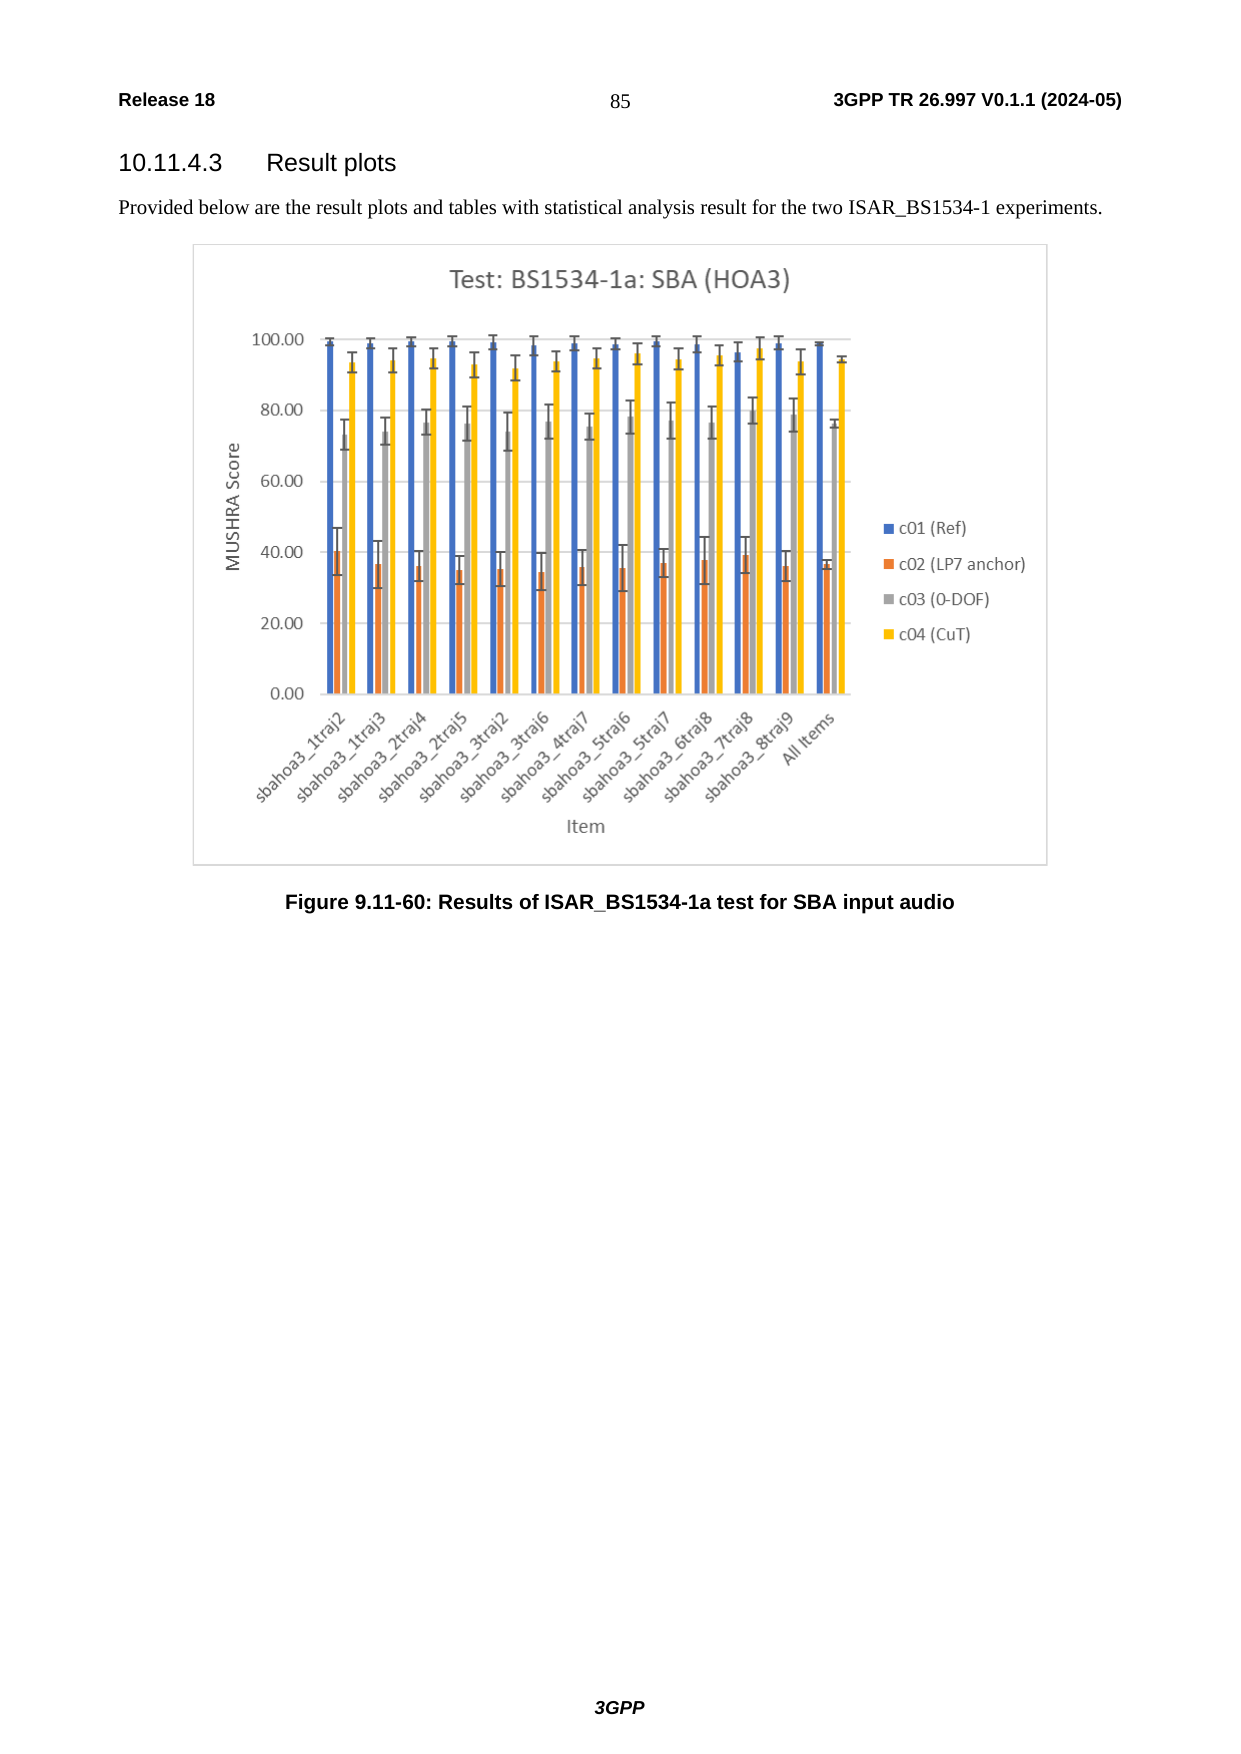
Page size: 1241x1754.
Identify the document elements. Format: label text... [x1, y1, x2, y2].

text ‎9.11 [118, 890, 1122, 914]
picture [192, 244, 1048, 866]
